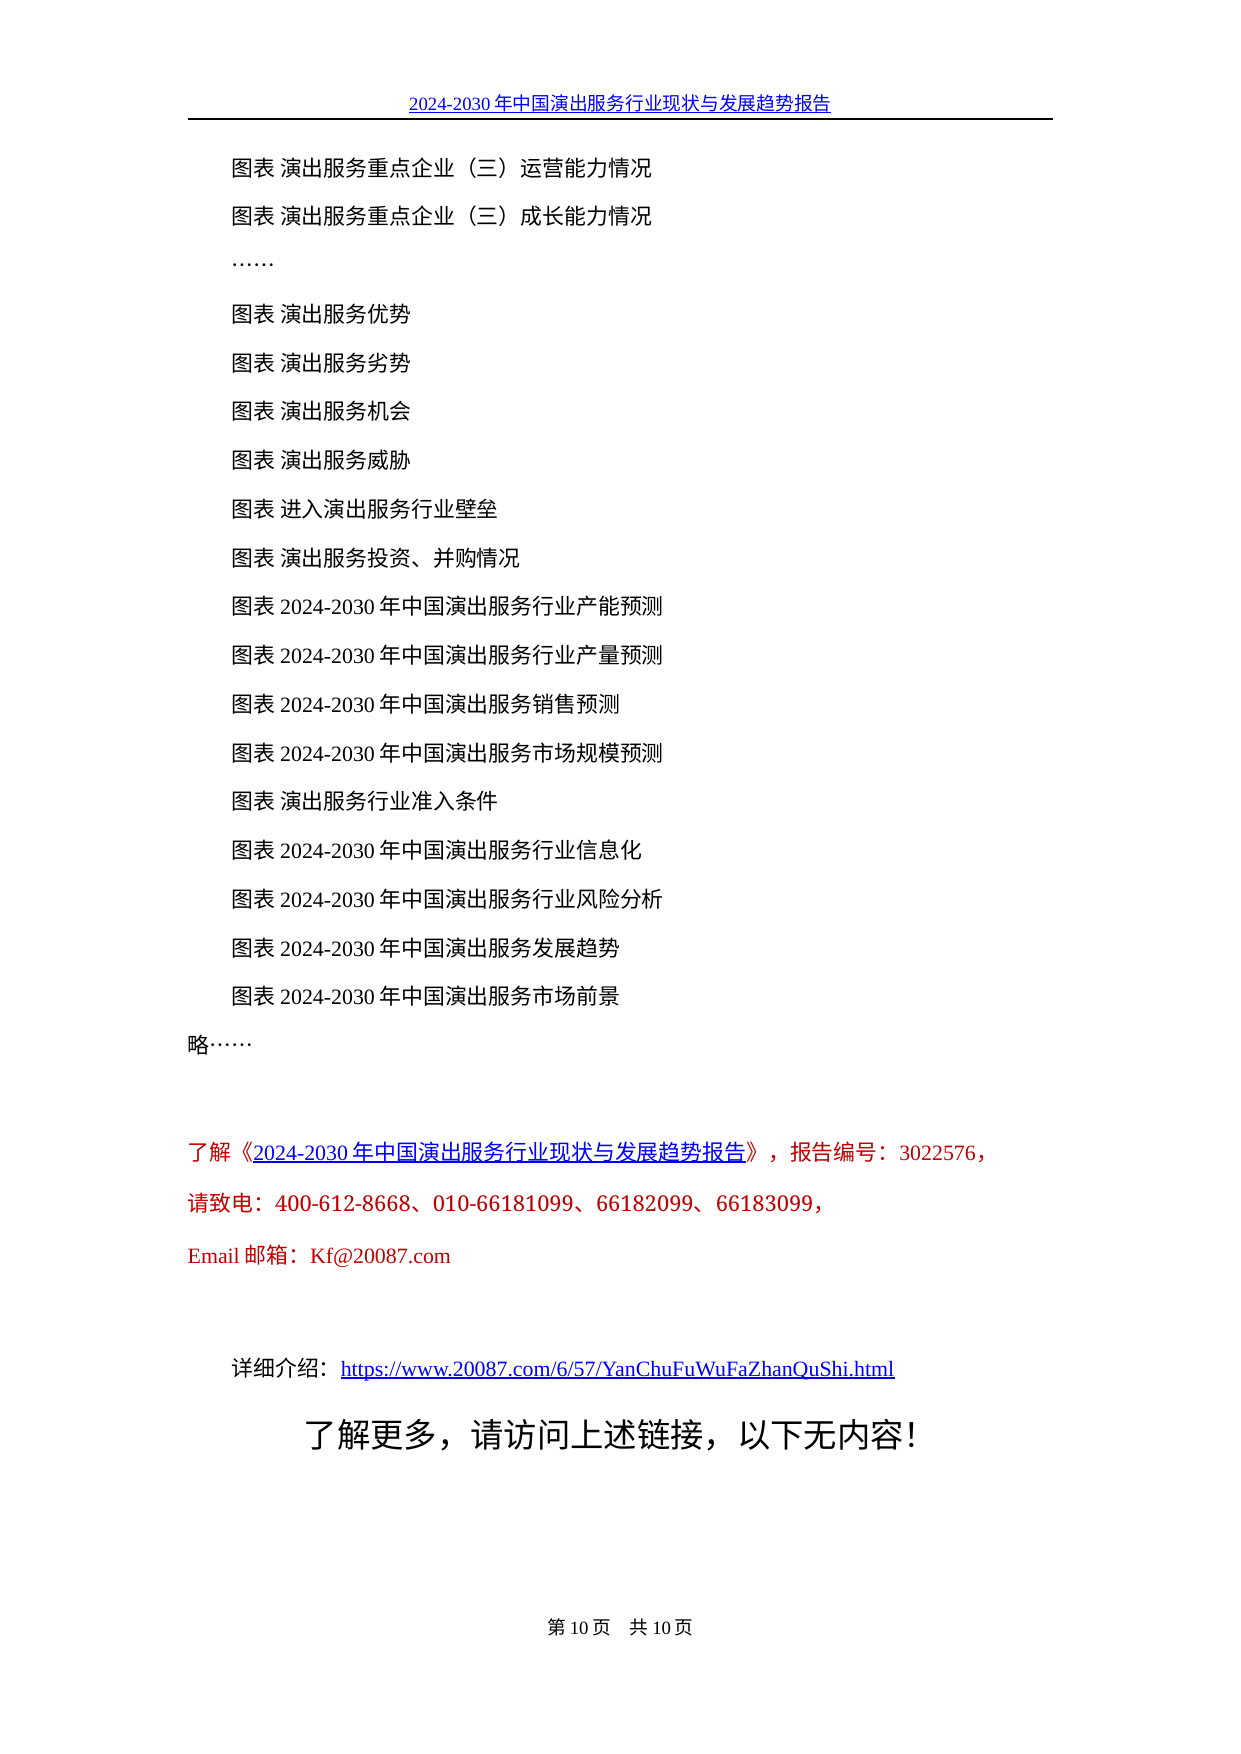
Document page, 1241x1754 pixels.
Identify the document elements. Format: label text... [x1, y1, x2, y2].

text 详细介绍：https://www.20087.com/6/57/YanChuFuWuFaZhanQuShi.html [187, 1350, 1053, 1383]
text 请致电：400-612-8668、010-66181099、66182099、66183099， [187, 1186, 1053, 1218]
title 了解更多，请访问上述链接，以下无内容！ [187, 1400, 1053, 1465]
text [187, 150, 1053, 1060]
text Email邮箱：Kf@20087.com [187, 1237, 1053, 1270]
text 了解《2024-2030年中国演出服务行业现状与发展趋势报告》，报告编号：3022576， [187, 1134, 1053, 1167]
